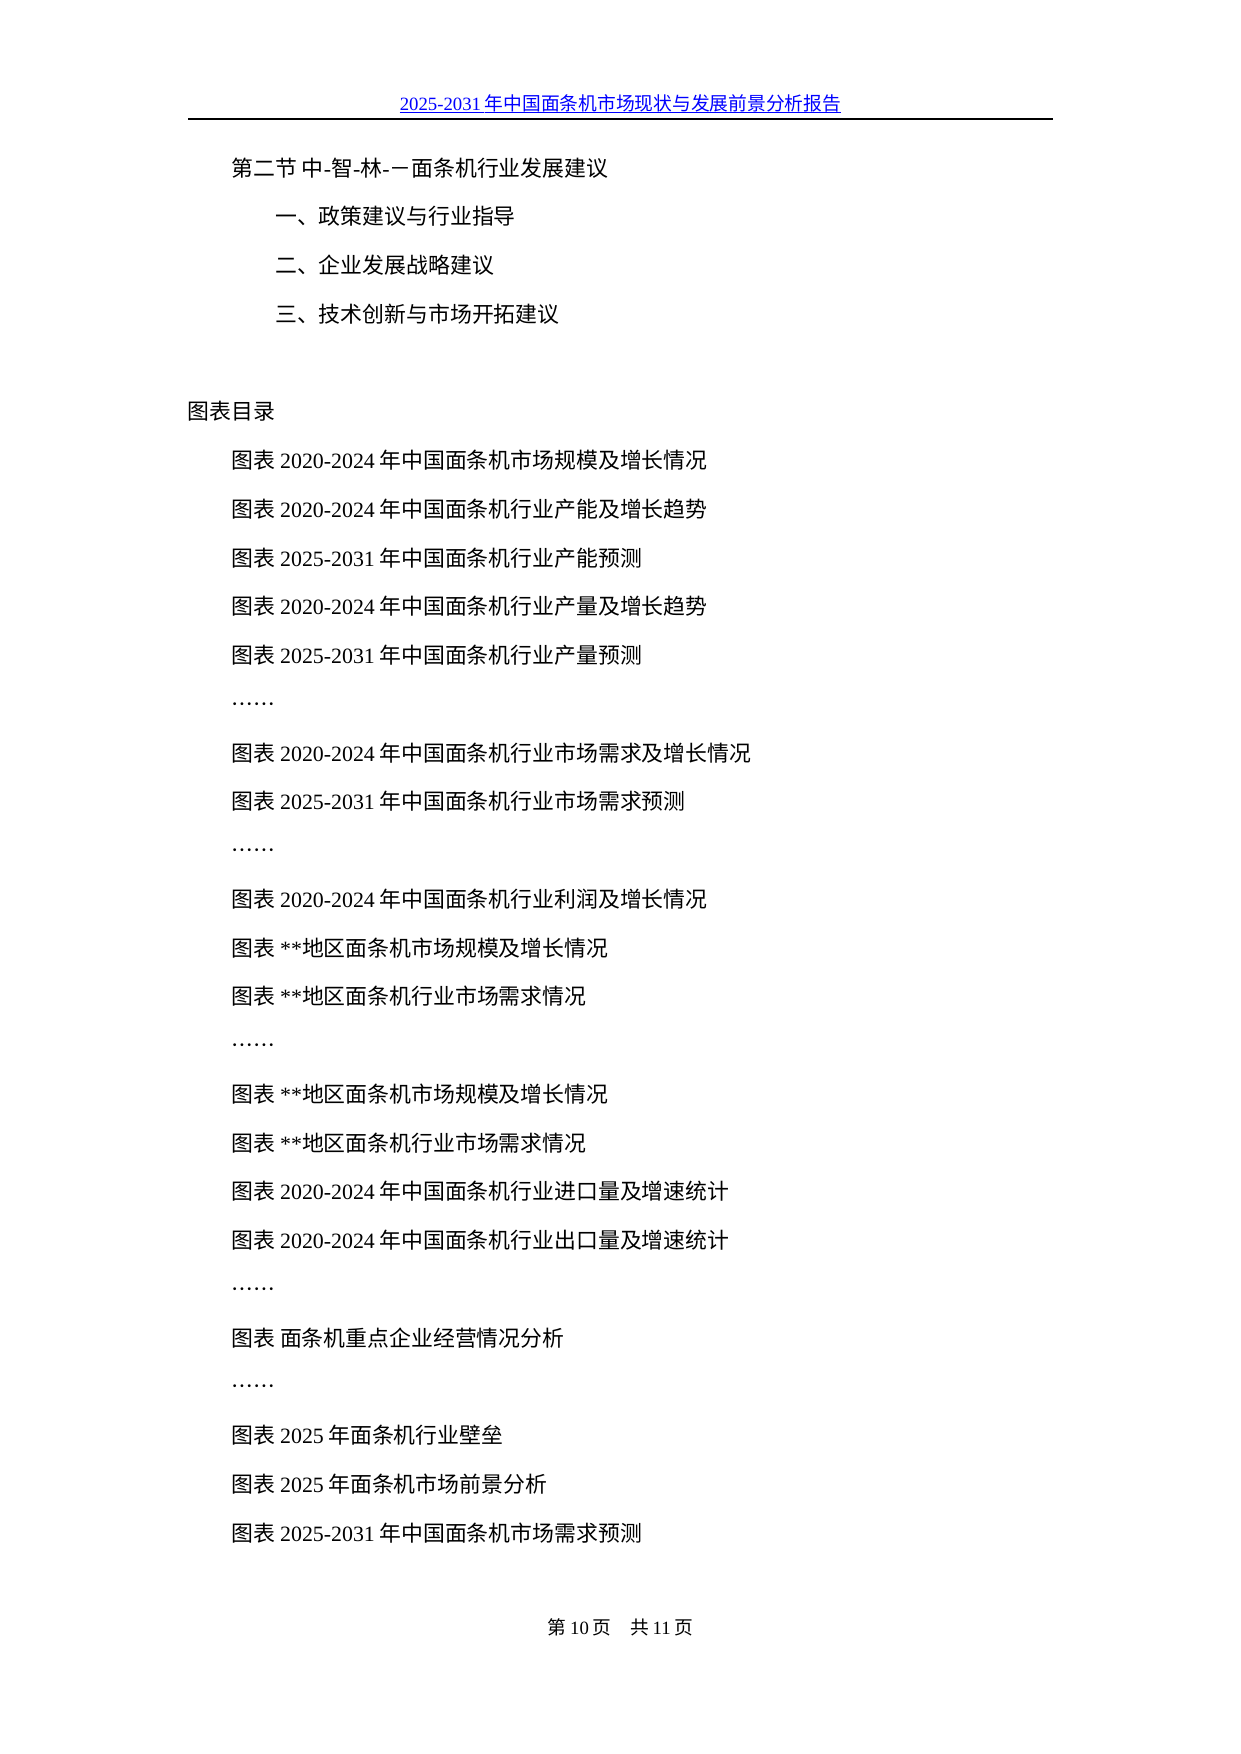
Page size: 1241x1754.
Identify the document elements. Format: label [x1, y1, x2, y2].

text [187, 150, 1053, 1548]
